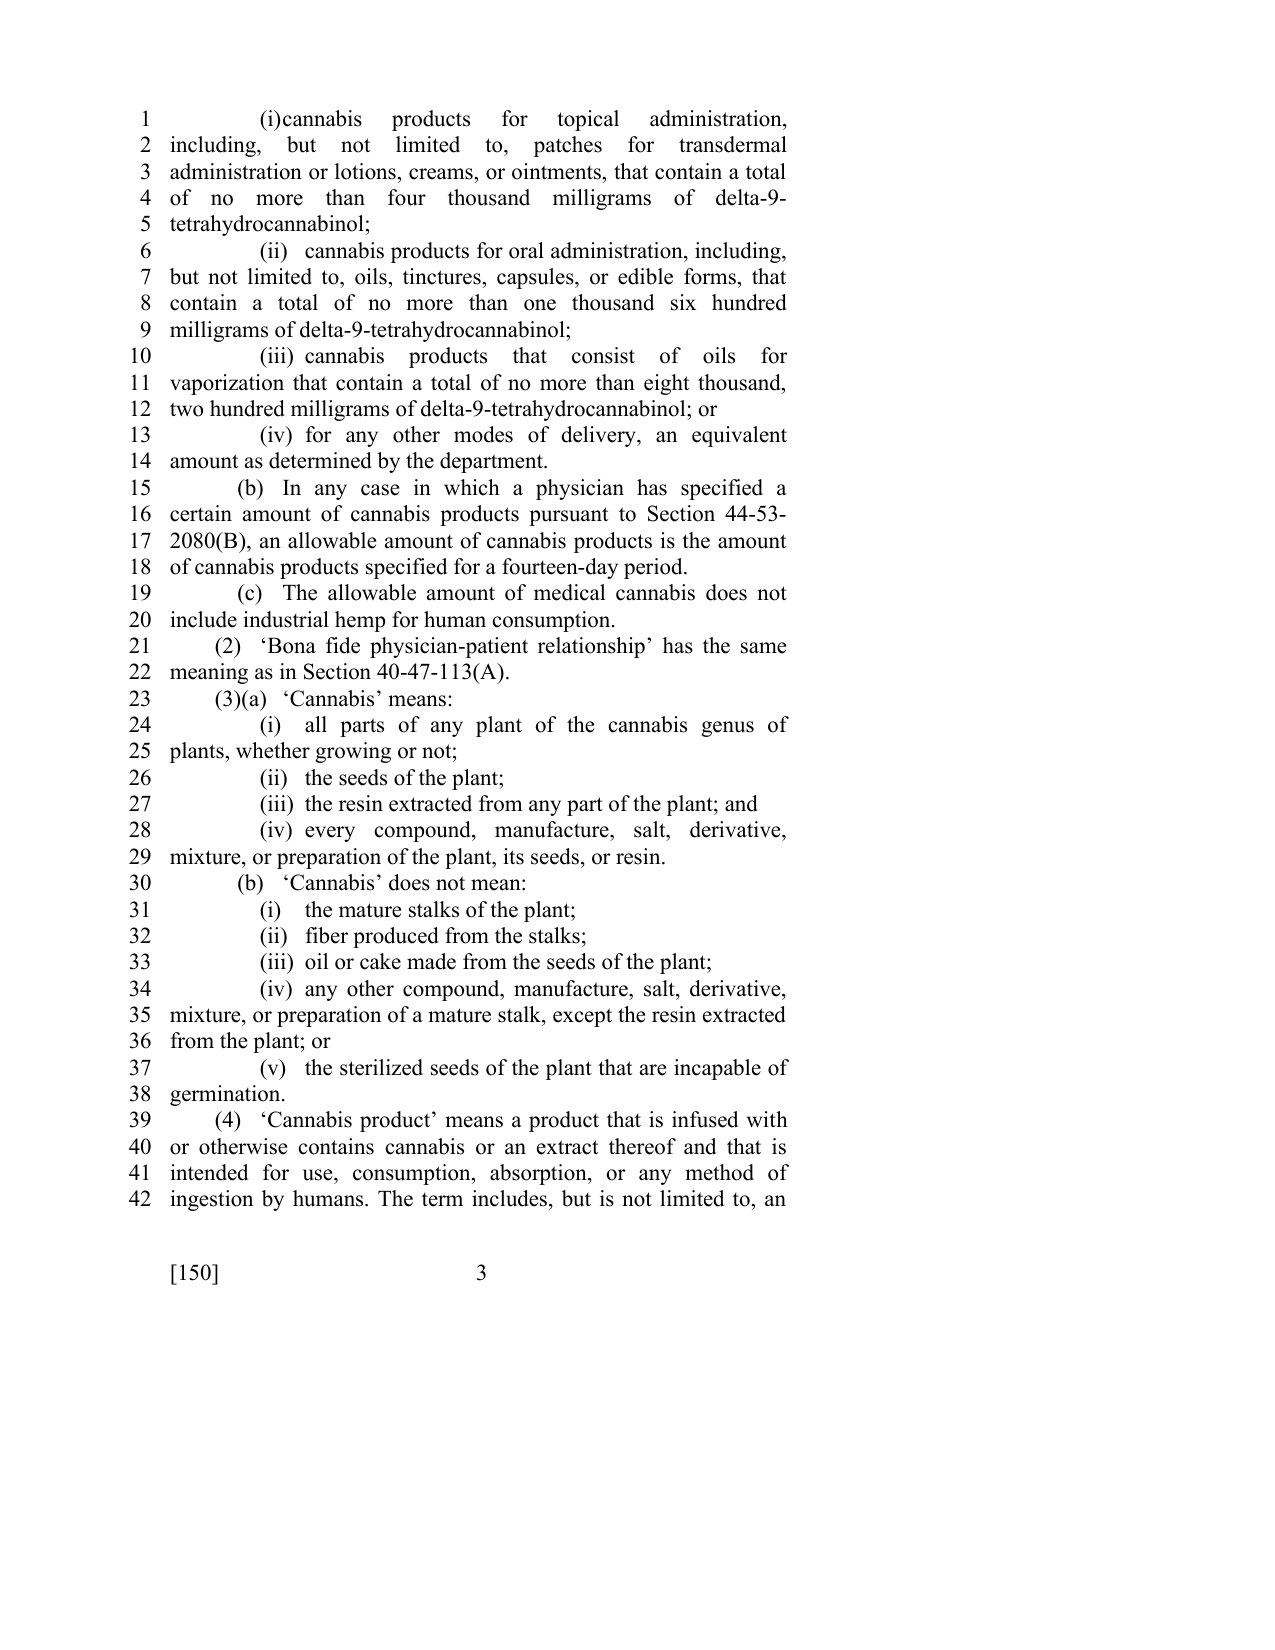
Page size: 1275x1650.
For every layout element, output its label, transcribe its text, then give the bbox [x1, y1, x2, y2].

text (3)(a) ‘Cannabis’ means: [169, 685, 787, 711]
text (c) The allowable amount of medical cannabis does not include industrial hemp for human consumption. [169, 579, 787, 632]
text (ii) cannabis products for oral administration, including, but not limited to, oils, tinctures, capsules, or edible forms, that contain a total of no more than one thousand six hundred milligrams of delta-9-tetrahydrocannabinol; [169, 237, 787, 342]
text (i) cannabis products for topical administration, including, but not limited to, patches for transdermal administration or lotions, creams, or ointments, that contain a total of no more than four thousand milligrams of delta-9-tetrahydrocannabinol; [169, 105, 787, 237]
text (iv) any other compound, manufacture, salt, derivative, mixture, or preparation of a mature stalk, except the resin extracted from the plant; or [169, 975, 787, 1054]
text (b) ‘Cannabis’ does not mean: [169, 869, 787, 896]
text (b) In any case in which a physician has specified a certain amount of cannabis products pursuant to Section 44-53-2080(B), an allowable amount of cannabis products is the amount of cannabis products specified for a fourteen-day period. [169, 474, 787, 579]
text (i) the mature stalks of the plant; [169, 896, 787, 922]
text (2) ‘Bona fide physician-patient relationship’ has the same meaning as in Section 40-47-113(A). [169, 632, 787, 685]
text (iii) the resin extracted from any part of the plant; and [169, 790, 787, 817]
text (ii) the seeds of the plant; [169, 764, 787, 790]
text (ii) fiber produced from the stalks; [169, 922, 787, 948]
text (i) all parts of any plant of the cannabis genus of plants, whether growing or not; [169, 711, 787, 764]
text (v) the sterilized seeds of the plant that are incapable of germination. [169, 1054, 787, 1106]
text (iii) oil or cake made from the seeds of the plant; [169, 948, 787, 975]
text (iv) every compound, manufacture, salt, derivative, mixture, or preparation of the plant, its seeds, or resin. [169, 817, 787, 869]
text (iii) cannabis products that consist of oils for vaporization that contain a total of no more than eight thousand, two hundred milligrams of delta-9-tetrahydrocannabinol; or [169, 342, 787, 421]
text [169, 1106, 787, 1212]
text (iv) for any other modes of delivery, an equivalent amount as determined by the department. [169, 421, 787, 474]
